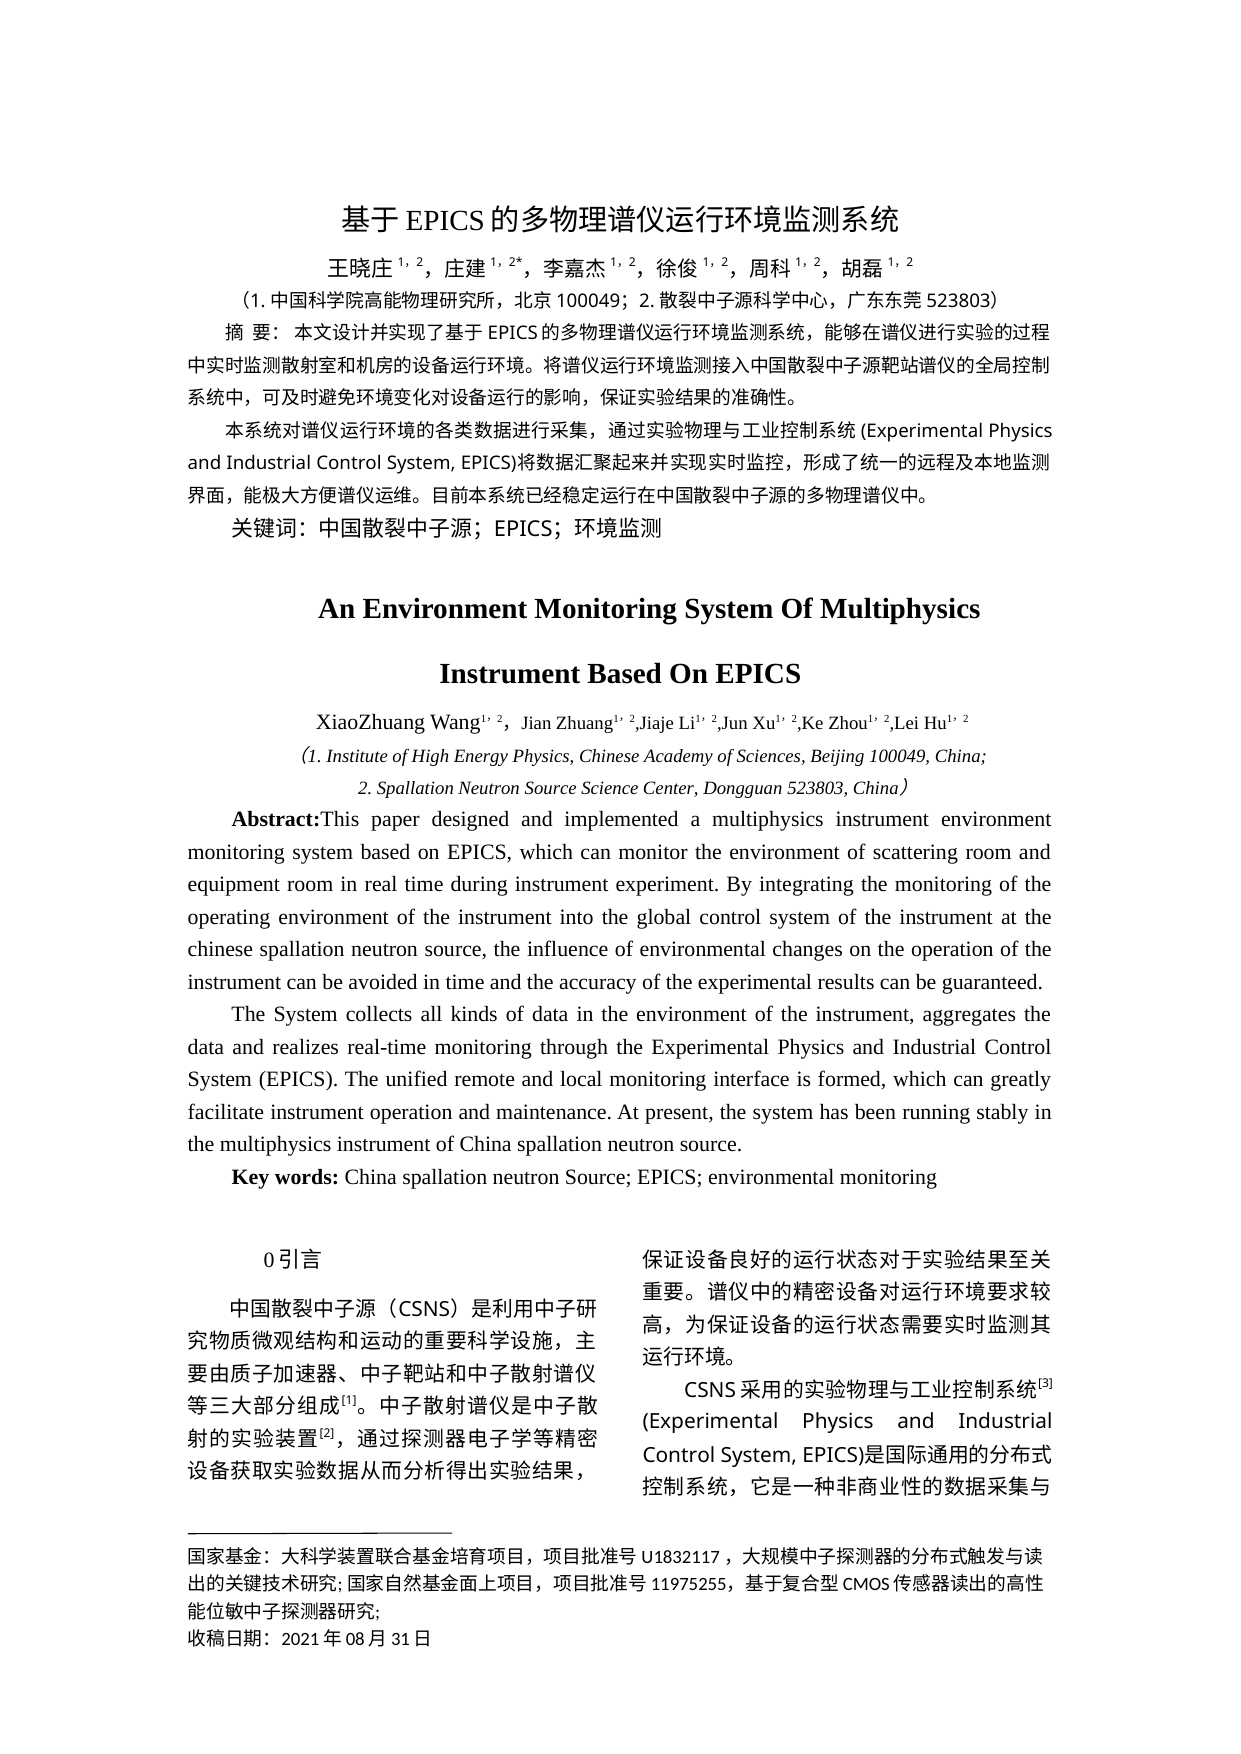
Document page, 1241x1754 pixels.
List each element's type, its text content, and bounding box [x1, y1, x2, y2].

text The System collects all kinds of data in the environment of the instrument, aggregates the data and realizes real-time monitoring through the Experimental Physics and Industrial Control System (EPICS). The unified remote and local monitoring interface is formed, which can greatly facilitate instrument operation and maintenance. At present, the system has been running stably in the multiphysics instrument of China spallation neutron source. [187, 998, 1053, 1160]
text Abstract:This paper designed and implemented a multiphysics instrument environment monitoring system based on EPICS, which can monitor the environment of scattering room and equipment room in real time during instrument experiment. By integrating the monitoring of the operating environment of the instrument into the global control system of the instrument at the chinese spallation neutron source, the influence of environmental changes on the operation of the instrument can be avoided in time and the accuracy of the experimental results can be guaranteed. [187, 803, 1053, 998]
text 摘 要： 本文设计并实现了基于EPICS的多物理谱仪运行环境监测系统，能够在谱仪进行实验的过程中实时监测散射室和机房的设备运行环境。将谱仪运行环境监测接入中国散裂中子源靶站谱仪的全局控制系统中，可及时避免环境变化对设备运行的影响，保证实验结果的准确性。 [187, 315, 1053, 413]
text （1. Institute of High Energy Physics, Chinese Academy of Sciences, Beijing 100049, China; [187, 738, 1053, 770]
text XiaoZhuang Wang1，2，Jian Zhuang1，2,Jiaje Li1，2,Jun Xu1，2,Ke Zhou1，2,Lei Hu1，2 [187, 705, 1053, 738]
text 王晓庄1，2，庄建1，2*，李嘉杰1，2，徐俊1，2，周科1，2，胡磊1，2 [187, 250, 1053, 283]
text 关键词：中国散裂中子源；EPICS；环境监测 [187, 510, 1053, 543]
text Key words: China spallation neutron Source; EPICS; environmental monitoring [187, 1160, 1053, 1193]
text 中国散裂中子源（CSNS）是利用中子研究物质微观结构和运动的重要科学设施，主要由质子加速器、中子靶站和中子散射谱仪等三大部分组成[1]。中子散射谱仪是中子散射的实验装置[2]，通过探测器电子学等精密设备获取实验数据从而分析得出实验结果，保证设备良好的运行状态对于实验结果至关重要。谱仪中的精密设备对运行环境要求较高，为保证设备的运行状态需要实时监测其运行环境。 [187, 1291, 598, 1486]
subtitle 基于EPICS的多物理谱仪运行环境监测系统 [187, 185, 1053, 250]
text （1. 中国科学院高能物理研究所，北京 100049；2. 散裂中子源科学中心，广东东莞 523803） [187, 283, 1053, 315]
text 2. Spallation Neutron Source Science Center, Dongguan 523803, China） [187, 770, 1053, 803]
text 中国散裂中子源（CSNS）是利用中子研究物质微观结构和运动的重要科学设施，主要由质子加速器、中子靶站和中子散射谱仪等三大部分组成[1]。中子散射谱仪是中子散射的实验装置[2]，通过探测器电子学等精密设备获取实验数据从而分析得出实验结果，保证设备良好的运行状态对于实验结果至关重要。谱仪中的精密设备对运行环境要求较高，为保证设备的运行状态需要实时监测其运行环境。 [642, 1242, 1053, 1372]
text An Environment Monitoring System Of Multiphysics Instrument Based On EPICS [187, 575, 1053, 705]
text 本系统对谱仪运行环境的各类数据进行采集，通过实验物理与工业控制系统(Experimental Physics and Industrial Control System, EPICS)将数据汇聚起来并实现实时监控，形成了统一的远程及本地监测界面，能极大方便谱仪运维。目前本系统已经稳定运行在中国散裂中子源的多物理谱仪中。 [187, 413, 1053, 510]
subtitle 0引言 [198, 1242, 598, 1274]
